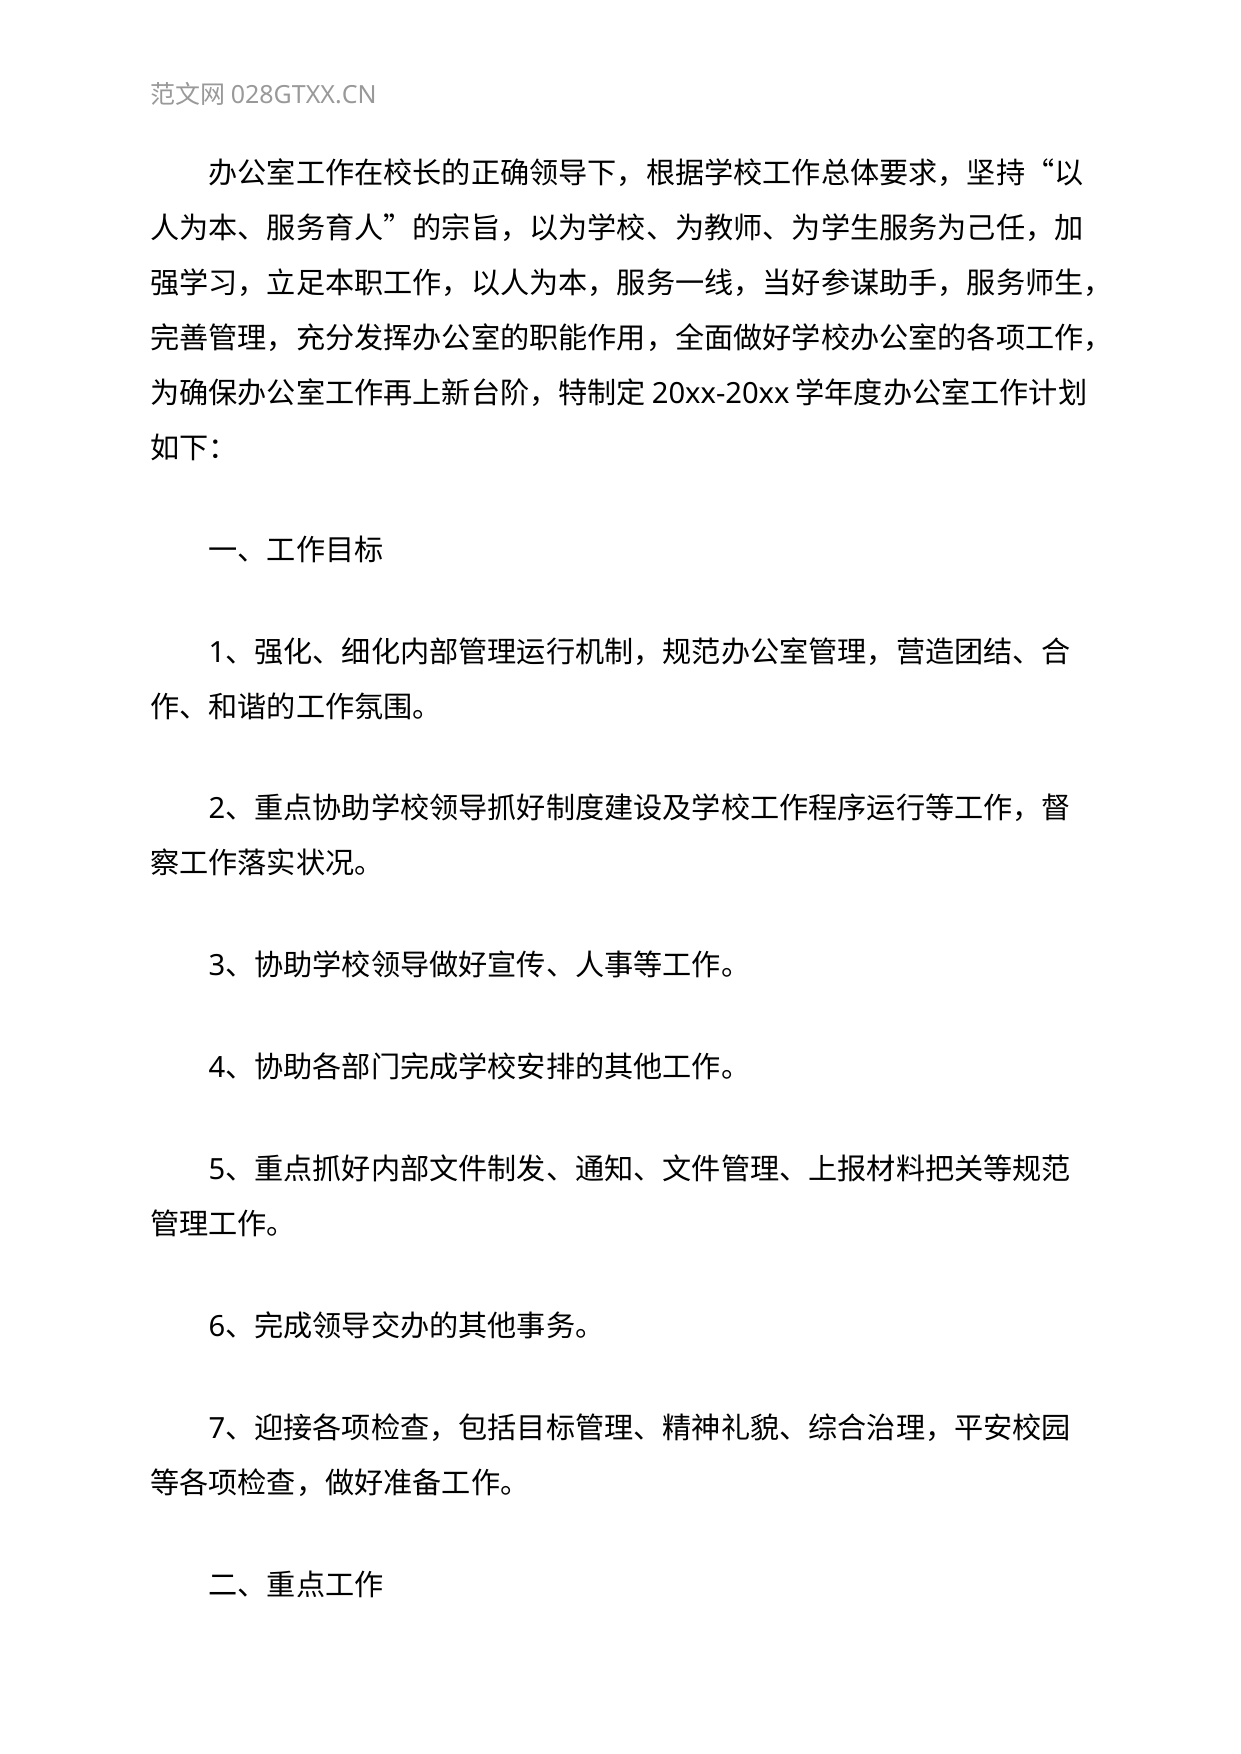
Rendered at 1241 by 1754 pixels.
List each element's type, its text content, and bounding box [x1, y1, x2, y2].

text 办公室工作在校长的正确领导下，根据学校工作总体要求，坚持“以人为本、服务育人”的宗旨，以为学校、为教师、为学生服务为己任，加强学习，立足本职工作，以人为本，服务一线，当好参谋助手，服务师生，完善管理，充分发挥办公室的职能作用，全面做好学校办公室的各项工作，为确保办公室工作再上新台阶，特制定20xx-20xx学年度办公室工作计划如下： [150, 150, 1090, 467]
text 1、强化、细化内部管理运行机制，规范办公室管理，营造团结、合作、和谐的工作氛围。 [150, 628, 1090, 725]
text 3、协助学校领导做好宣传、人事等工作。 [150, 942, 1090, 984]
text 5、重点抓好内部文件制发、通知、文件管理、上报材料把关等规范管理工作。 [150, 1146, 1090, 1243]
text 7、迎接各项检查，包括目标管理、精神礼貌、综合治理，平安校园等各项检查，做好准备工作。 [150, 1404, 1090, 1502]
text 4、协助各部门完成学校安排的其他工作。 [150, 1044, 1090, 1086]
text 二、重点工作 [150, 1561, 1090, 1603]
text 一、工作目标 [150, 526, 1090, 569]
text 6、完成领导交办的其他事务。 [150, 1302, 1090, 1345]
text 2、重点协助学校领导抓好制度建设及学校工作程序运行等工作，督察工作落实状况。 [150, 785, 1090, 882]
